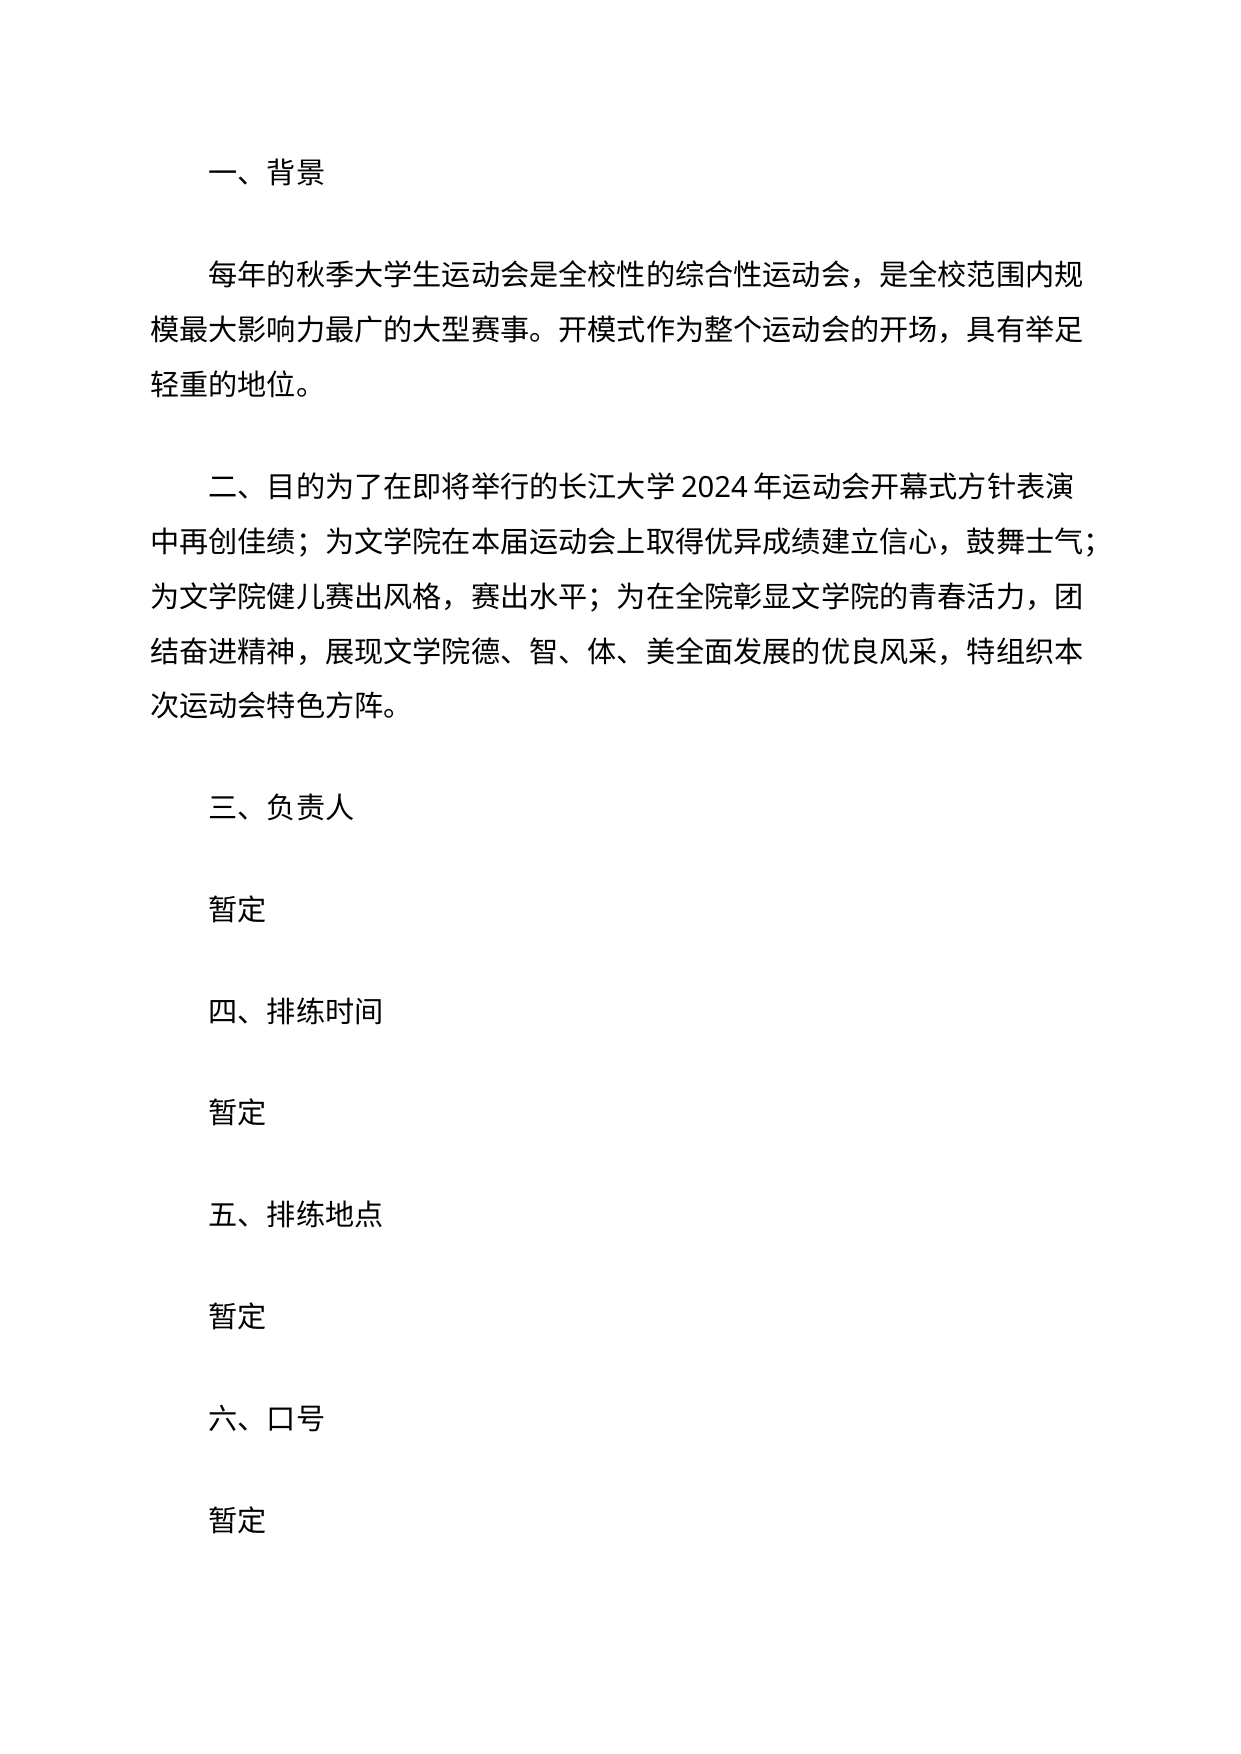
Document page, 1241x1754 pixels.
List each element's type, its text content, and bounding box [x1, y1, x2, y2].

text 二、目的为了在即将举行的长江大学2024年运动会开幕式方针表演中再创佳绩；为文学院在本届运动会上取得优异成绩建立信心，鼓舞士气；为文学院健儿赛出风格，赛出水平；为在全院彰显文学院的青春活力，团结奋进精神，展现文学院德、智、体、美全面发展的优良风采，特组织本次运动会特色方阵。 [150, 463, 1090, 725]
text 一、背景 [150, 150, 1090, 192]
text 五、排练地点 [150, 1192, 1090, 1234]
text 每年的秋季大学生运动会是全校性的综合性运动会，是全校范围内规模最大影响力最广的大型赛事。开模式作为整个运动会的开场，具有举足轻重的地位。 [150, 252, 1090, 404]
text 暂定 [150, 887, 1090, 929]
text 暂定 [150, 1497, 1090, 1539]
text 四、排练时间 [150, 988, 1090, 1031]
text 三、负责人 [150, 785, 1090, 827]
text 六、口号 [150, 1395, 1090, 1438]
text 暂定 [150, 1294, 1090, 1336]
text 暂定 [150, 1090, 1090, 1132]
